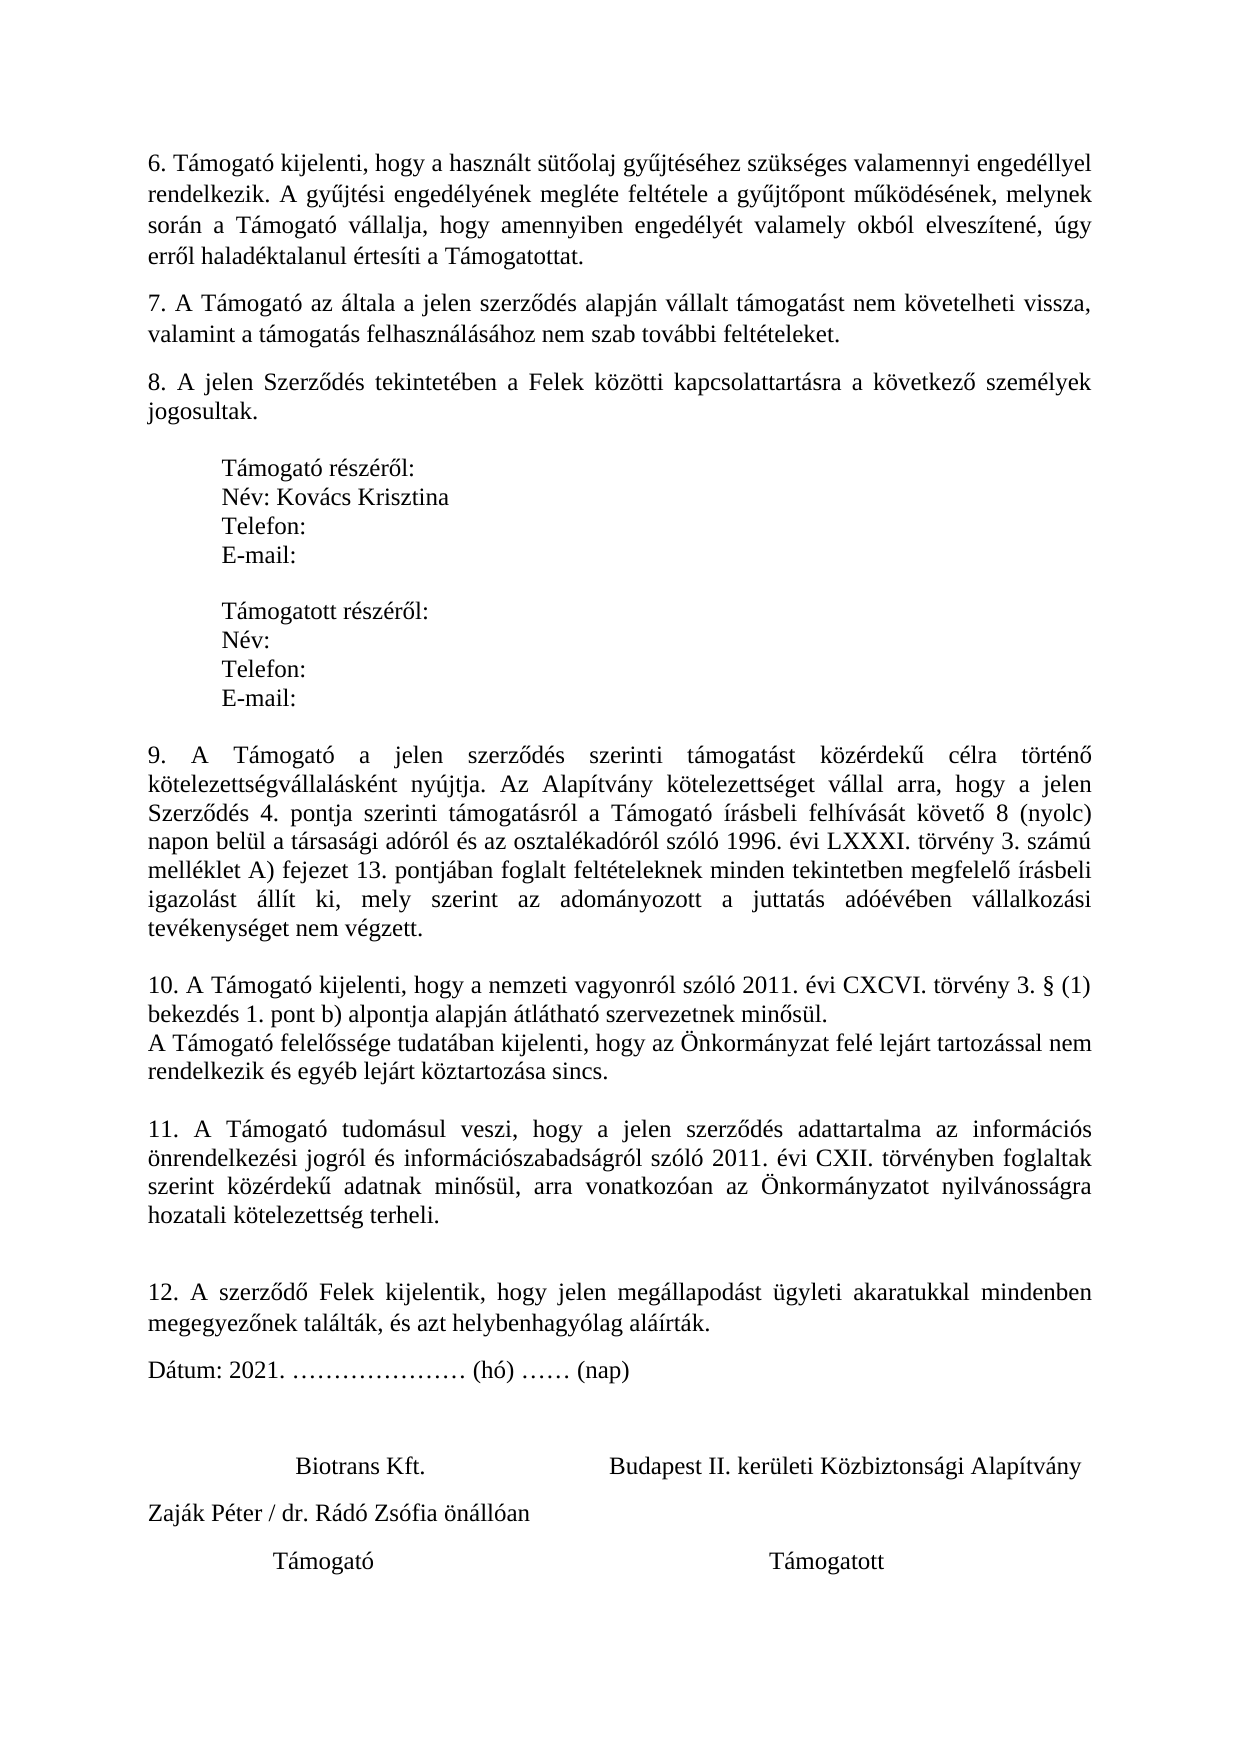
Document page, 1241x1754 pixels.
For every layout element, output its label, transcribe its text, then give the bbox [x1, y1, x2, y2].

text E-mail: [148, 683, 1093, 711]
text Zaják Péter / dr. Rádó Zsófia önállóan [148, 1498, 1093, 1527]
text Név: [148, 625, 1093, 654]
text 11. A Támogató tudomásul veszi, hogy a jelen szerződés adattartalma az információs önrendelkezési jogról és információszabadságról szóló 2011. évi CXII. törvényben foglaltak szerint közérdekű adatnak minősül, arra vonatkozóan az Önkormányzatot nyilvánosságra hozatali kötelezettség terheli. [148, 1114, 1093, 1229]
text Név: Kovács Krisztina [148, 482, 1093, 511]
text 9. A Támogató a jelen szerződés szerinti támogatást közérdekű célra történő kötelezettségvállalásként nyújtja. Az Alapítvány kötelezettséget vállal arra, hogy a jelen Szerződés 4. pontja szerinti támogatásról a Támogató írásbeli felhívását követő 8 (nyolc) napon belül a társasági adóról és az osztalékadóról szóló 1996. évi LXXXI. törvény 3. számú melléklet A) fejezet 13. pontjában foglalt feltételeknek minden tekintetben megfelelő írásbeli igazolást állít ki, mely szerint az adományozott a juttatás adóévében vállalkozási tevékenységet nem végzett. [148, 740, 1093, 941]
text 10. A Támogató kijelenti, hogy a nemzeti vagyonról szóló 2011. évi CXCVI. törvény 3. § (1) bekezdés 1. pont b) alpontja alapján átlátható szervezetnek minősül. [148, 970, 1093, 1028]
text E-mail: [148, 540, 1093, 568]
text 8. A jelen Szerződés tekintetében a Felek közötti kapcsolattartásra a következő személyek jogosultak. [148, 367, 1093, 425]
text Támogatott részéről: [148, 596, 1093, 625]
text 6. Támogató kijelenti, hogy a használt sütőolaj gyűjtéséhez szükséges valamennyi engedéllyel rendelkezik. A gyűjtési engedélyének megléte feltétele a gyűjtőpont működésének, melynek során a Támogató vállalja, hogy amennyiben engedélyét valamely okból elveszítené, úgy erről haladéktalanul értesíti a Támogatottat. [148, 148, 1093, 269]
text 12. A szerződő Felek kijelentik, hogy jelen megállapodást ügyleti akaratukkal mindenben megegyezőnek találták, és azt helybenhagyólag aláírták. [148, 1277, 1093, 1336]
text 7. A Támogató az általa a jelen szerződés alapján vállalt támogatást nem követelheti vissza, valamint a támogatás felhasználásához nem szab további feltételeket. [148, 288, 1093, 348]
text Telefon: [148, 511, 1093, 540]
text Támogató Támogatott [148, 1546, 1093, 1575]
text A Támogató felelőssége tudatában kijelenti, hogy az Önkormányzat felé lejárt tartozással nem rendelkezik és egyéb lejárt köztartozása sincs. [148, 1028, 1093, 1085]
text Dátum: 2021. ………………… (hó) …… (nap) [148, 1355, 1093, 1384]
text Biotrans Kft. Budapest II. kerületi Közbiztonsági Alapítvány [221, 1451, 1093, 1479]
text Támogató részéről: [148, 453, 1093, 482]
text Telefon: [148, 654, 1093, 683]
